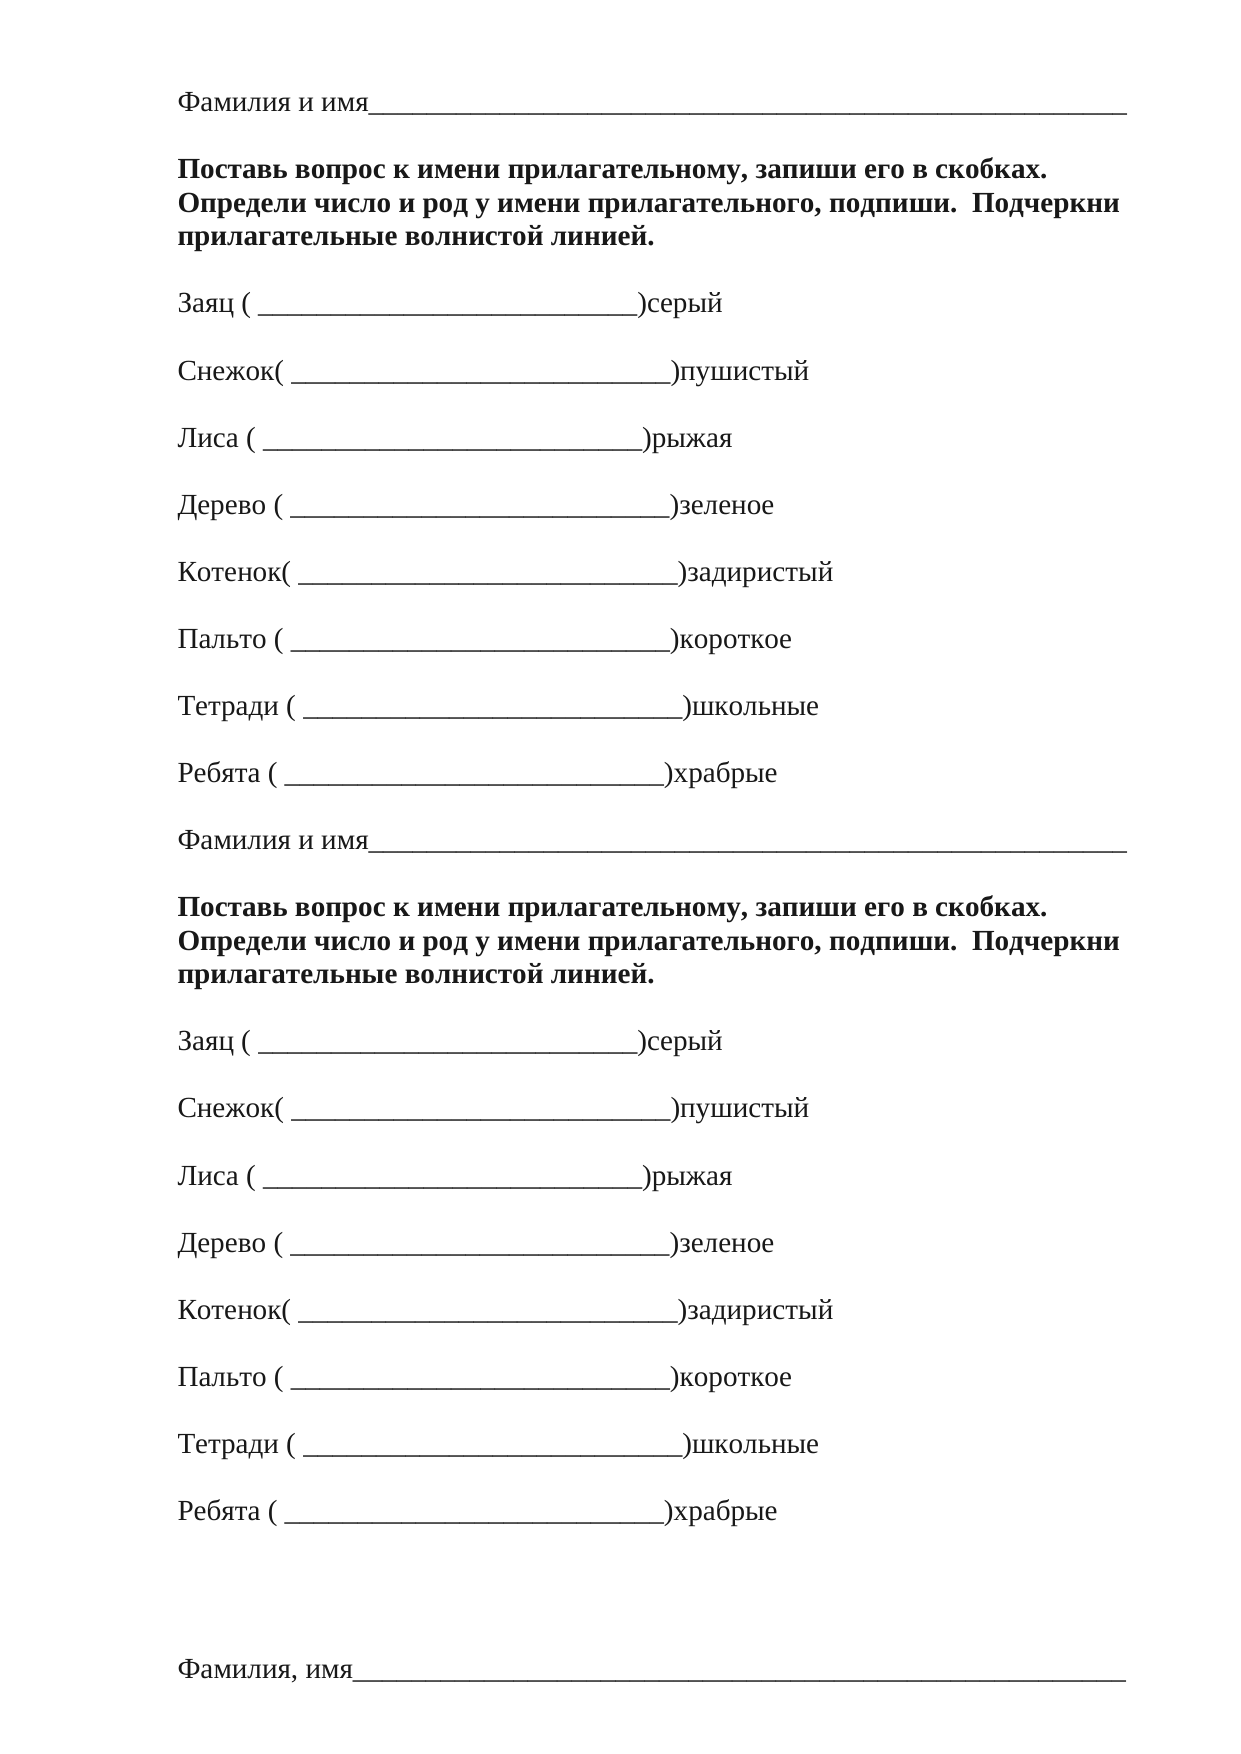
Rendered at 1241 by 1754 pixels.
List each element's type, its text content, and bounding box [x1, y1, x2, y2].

text Ребята ( __________________________)храбрые [177, 755, 1152, 789]
text Снежок( __________________________)пушистый [177, 353, 1152, 386]
text Лиса ( __________________________)рыжая [177, 420, 1152, 453]
text Котенок( __________________________)задиристый [177, 554, 1152, 587]
text Фамилия, имя_____________________________________________________ [177, 1652, 1152, 1685]
text Котенок( __________________________)задиристый [177, 1292, 1152, 1325]
text Тетради ( __________________________)школьные [177, 1426, 1152, 1459]
text Фамилия и имя____________________________________________________ [177, 84, 1152, 118]
text Дерево ( __________________________)зеленое [177, 487, 1152, 520]
text Ребята ( __________________________)храбрые [177, 1493, 1152, 1527]
text Поставь вопрос к имени прилагательному, запиши его в скобках. Определи число и род у имени прилагательного, подпиши. Подчеркни прилагательные волнистой линией. [177, 151, 1152, 252]
text Поставь вопрос к имени прилагательному, запиши его в скобках. Определи число и род у имени прилагательного, подпиши. Подчеркни прилагательные волнистой линией. [177, 889, 1152, 990]
text Снежок( __________________________)пушистый [177, 1091, 1152, 1124]
text Пальто ( __________________________)короткое [177, 1359, 1152, 1392]
text Фамилия и имя____________________________________________________ [177, 822, 1152, 856]
text Дерево ( __________________________)зеленое [177, 1225, 1152, 1258]
text Заяц ( __________________________)серый [177, 1023, 1152, 1057]
text Лиса ( __________________________)рыжая [177, 1158, 1152, 1191]
text Пальто ( __________________________)короткое [177, 621, 1152, 654]
text Тетради ( __________________________)школьные [177, 688, 1152, 722]
text Заяц ( __________________________)серый [177, 286, 1152, 319]
